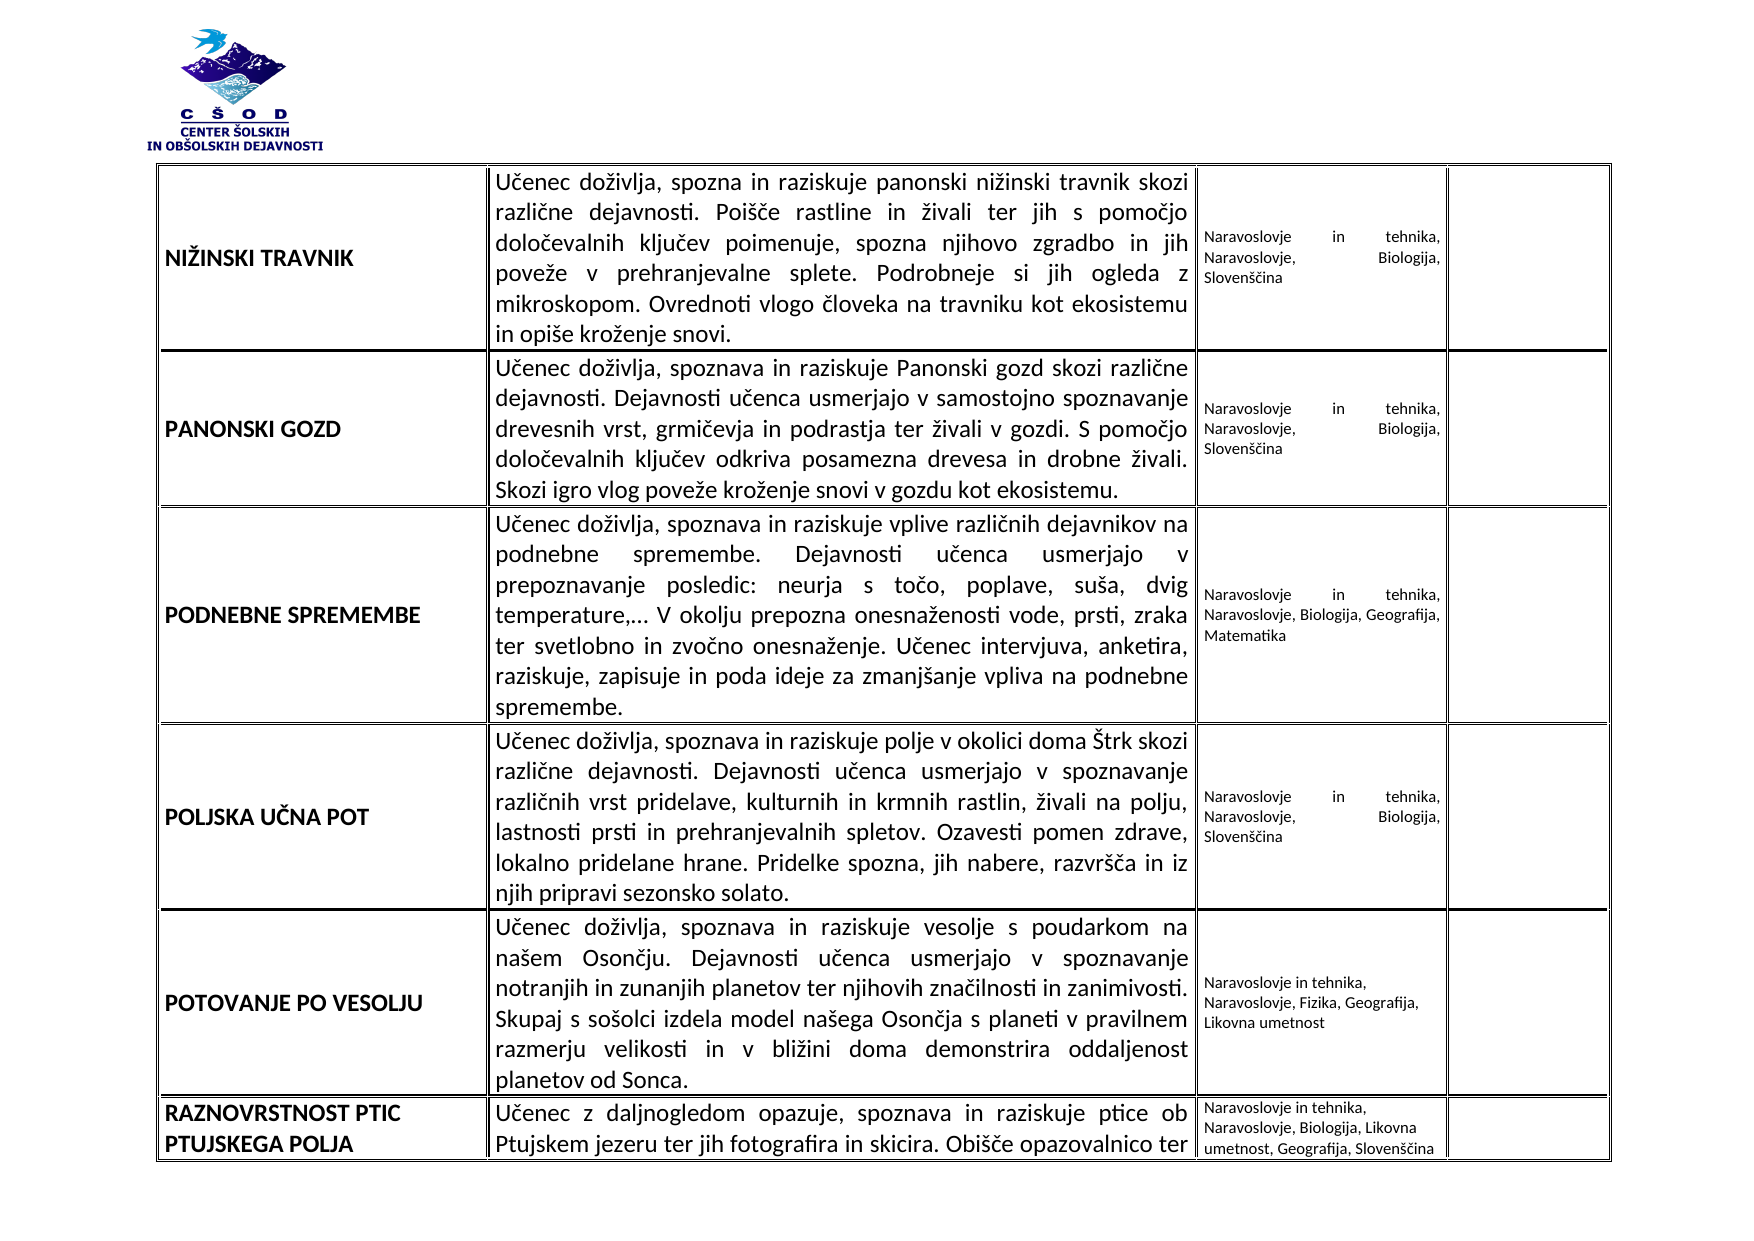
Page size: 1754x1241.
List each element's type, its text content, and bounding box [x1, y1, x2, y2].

table_cell Naravoslovje in tehnika, Naravoslovje, Biologija, Slovenščina [1198, 725, 1446, 908]
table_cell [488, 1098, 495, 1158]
table_cell RAZNOVRSTNOST PTIC PTUJSKEGA POLJA [159, 1094, 488, 1158]
table_cell Naravoslovje in tehnika, Naravoslovje, Biologija, Slovenščina [1197, 166, 1448, 349]
table_cell Naravoslovje in tehnika, Naravoslovje, Fizika, Geografija, Likovna umetnost [1198, 911, 1446, 1094]
table_cell Nižinski travnik [159, 164, 488, 349]
table_cell Učenec doživlja, spoznava in raziskuje vesolje s poudarkom na našem Osončju. Dejavnosti učenca usmerjajo v spoznavanje notranjih in zunanjih planetov ter njihovih značilnosti in zanimivosti. Skupaj s sošolci izdela model našega Osončja s planeti v pravilnem razmerju velikosti in v bližini doma demonstrira oddaljenost planetov od Sonca. [490, 911, 1195, 1094]
table_cell [1448, 166, 1609, 349]
table_cell Naravoslovje in tehnika, Naravoslovje, Biologija, Slovenščina [1198, 352, 1446, 505]
table_cell [1449, 349, 1609, 505]
table_cell Podnebne spremembe [157, 505, 488, 722]
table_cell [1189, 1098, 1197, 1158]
table_cell POLJSKA UČNA POT [157, 722, 488, 908]
table_cell Naravoslovje in tehnika, Naravoslovje, Biologija, Geografija, Matematika [1198, 508, 1446, 722]
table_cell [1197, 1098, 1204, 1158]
picture [147, 29, 323, 153]
table_cell Panonski gozd [159, 349, 486, 505]
table_cell Učenec doživlja, spoznava in raziskuje Panonski gozd skozi različne dejavnosti. Dejavnosti učenca usmerjajo v samostojno spoznavanje drevesnih vrst, grmičevja in podrastja ter živali v gozdi. S pomočjo določevalnih ključev odkriva posamezna drevesa in drobne živali. Skozi igro vlog poveže kroženje snovi v gozdu kot ekosistemu. [490, 352, 1195, 505]
table_cell [1448, 1094, 1609, 1158]
table_cell POTOVANJE PO VESOLJU [157, 908, 486, 1094]
table_cell [1448, 505, 1610, 722]
table_cell [1448, 722, 1610, 908]
table_cell Učenec doživlja, spoznava in raziskuje polje v okolici doma Štrk skozi različne dejavnosti. Dejavnosti učenca usmerjajo v spoznavanje različnih vrst pridelave, kulturnih in krmnih rastlin, živali na polju, lastnosti prsti in prehranjevalnih spletov. Ozavesti pomen zdrave, lokalno pridelane hrane. Pridelke spozna, jih nabere, razvršča in iz njih pripravi sezonsko solato. [490, 725, 1195, 908]
table_cell [1449, 908, 1610, 1094]
table_cell Učenec doživlja, spoznava in raziskuje vplive različnih dejavnikov na podnebne spremembe. Dejavnosti učenca usmerjajo v prepoznavanje posledic: neurja s točo, poplave, suša, dvig temperature,… V okolju prepozna onesnaženosti vode, prsti, zraka ter svetlobno in zvočno onesnaženje. Učenec intervjuva, anketira, raziskuje, zapisuje in poda ideje za zmanjšanje vpliva na podnebne spremembe. [490, 508, 1195, 722]
table_cell Učenec doživlja, spozna in raziskuje panonski nižinski travnik skozi različne dejavnosti. Poišče rastline in živali ter jih s pomočjo določevalnih ključev poimenuje, spozna njihovo zgradbo in jih poveže v prehranjevalne splete. Podrobneje si jih ogleda z mikroskopom. Ovrednoti vlogo človeka na travniku kot ekosistemu in opiše kroženje snovi. [488, 166, 1197, 349]
